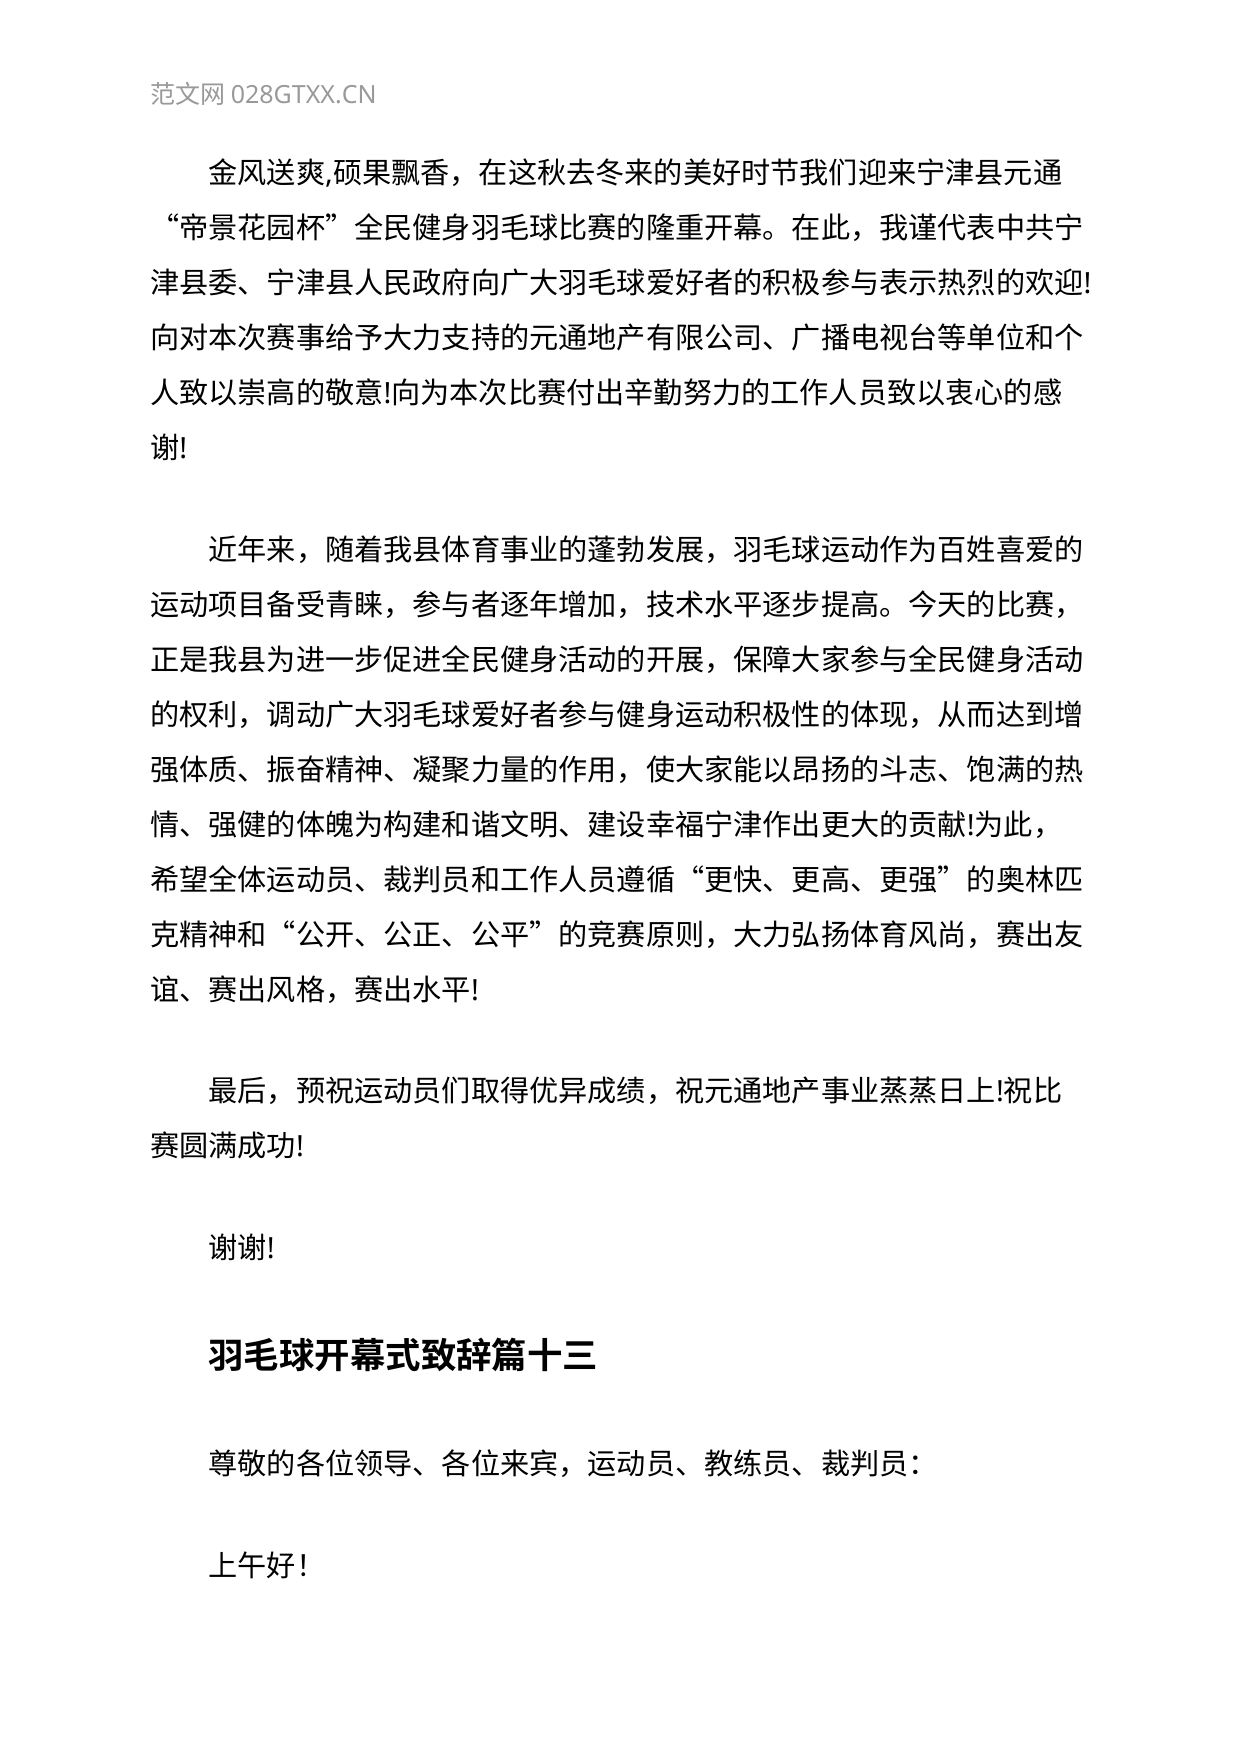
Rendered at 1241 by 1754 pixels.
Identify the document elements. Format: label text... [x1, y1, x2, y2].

text 金风送爽,硕果飘香，在这秋去冬来的美好时节我们迎来宁津县元通“帝景花园杯”全民健身羽毛球比赛的隆重开幕。在此，我谨代表中共宁津县委、宁津县人民政府向广大羽毛球爱好者的积极参与表示热烈的欢迎!向对本次赛事给予大力支持的元通地产有限公司、广播电视台等单位和个人致以崇高的敬意!向为本次比赛付出辛勤努力的工作人员致以衷心的感谢! [150, 150, 1090, 467]
text 上午好！ [150, 1542, 1090, 1584]
text 最后，预祝运动员们取得优异成绩，祝元通地产事业蒸蒸日上!祝比赛圆满成功! [150, 1068, 1090, 1165]
text 谢谢! [150, 1225, 1090, 1267]
text 羽毛球开幕式致辞篇十三 [150, 1327, 1090, 1378]
text 尊敬的各位领导、各位来宾，运动员、教练员、裁判员： [150, 1440, 1090, 1483]
text 近年来，随着我县体育事业的蓬勃发展，羽毛球运动作为百姓喜爱的运动项目备受青睐，参与者逐年增加，技术水平逐步提高。今天的比赛，正是我县为进一步促进全民健身活动的开展，保障大家参与全民健身活动的权利，调动广大羽毛球爱好者参与健身运动积极性的体现，从而达到增强体质、振奋精神、凝聚力量的作用，使大家能以昂扬的斗志、饱满的热情、强健的体魄为构建和谐文明、建设幸福宁津作出更大的贡献!为此，希望全体运动员、裁判员和工作人员遵循“更快、更高、更强”的奥林匹克精神和“公开、公正、公平”的竞赛原则，大力弘扬体育风尚，赛出友谊、赛出风格，赛出水平! [150, 527, 1090, 1008]
